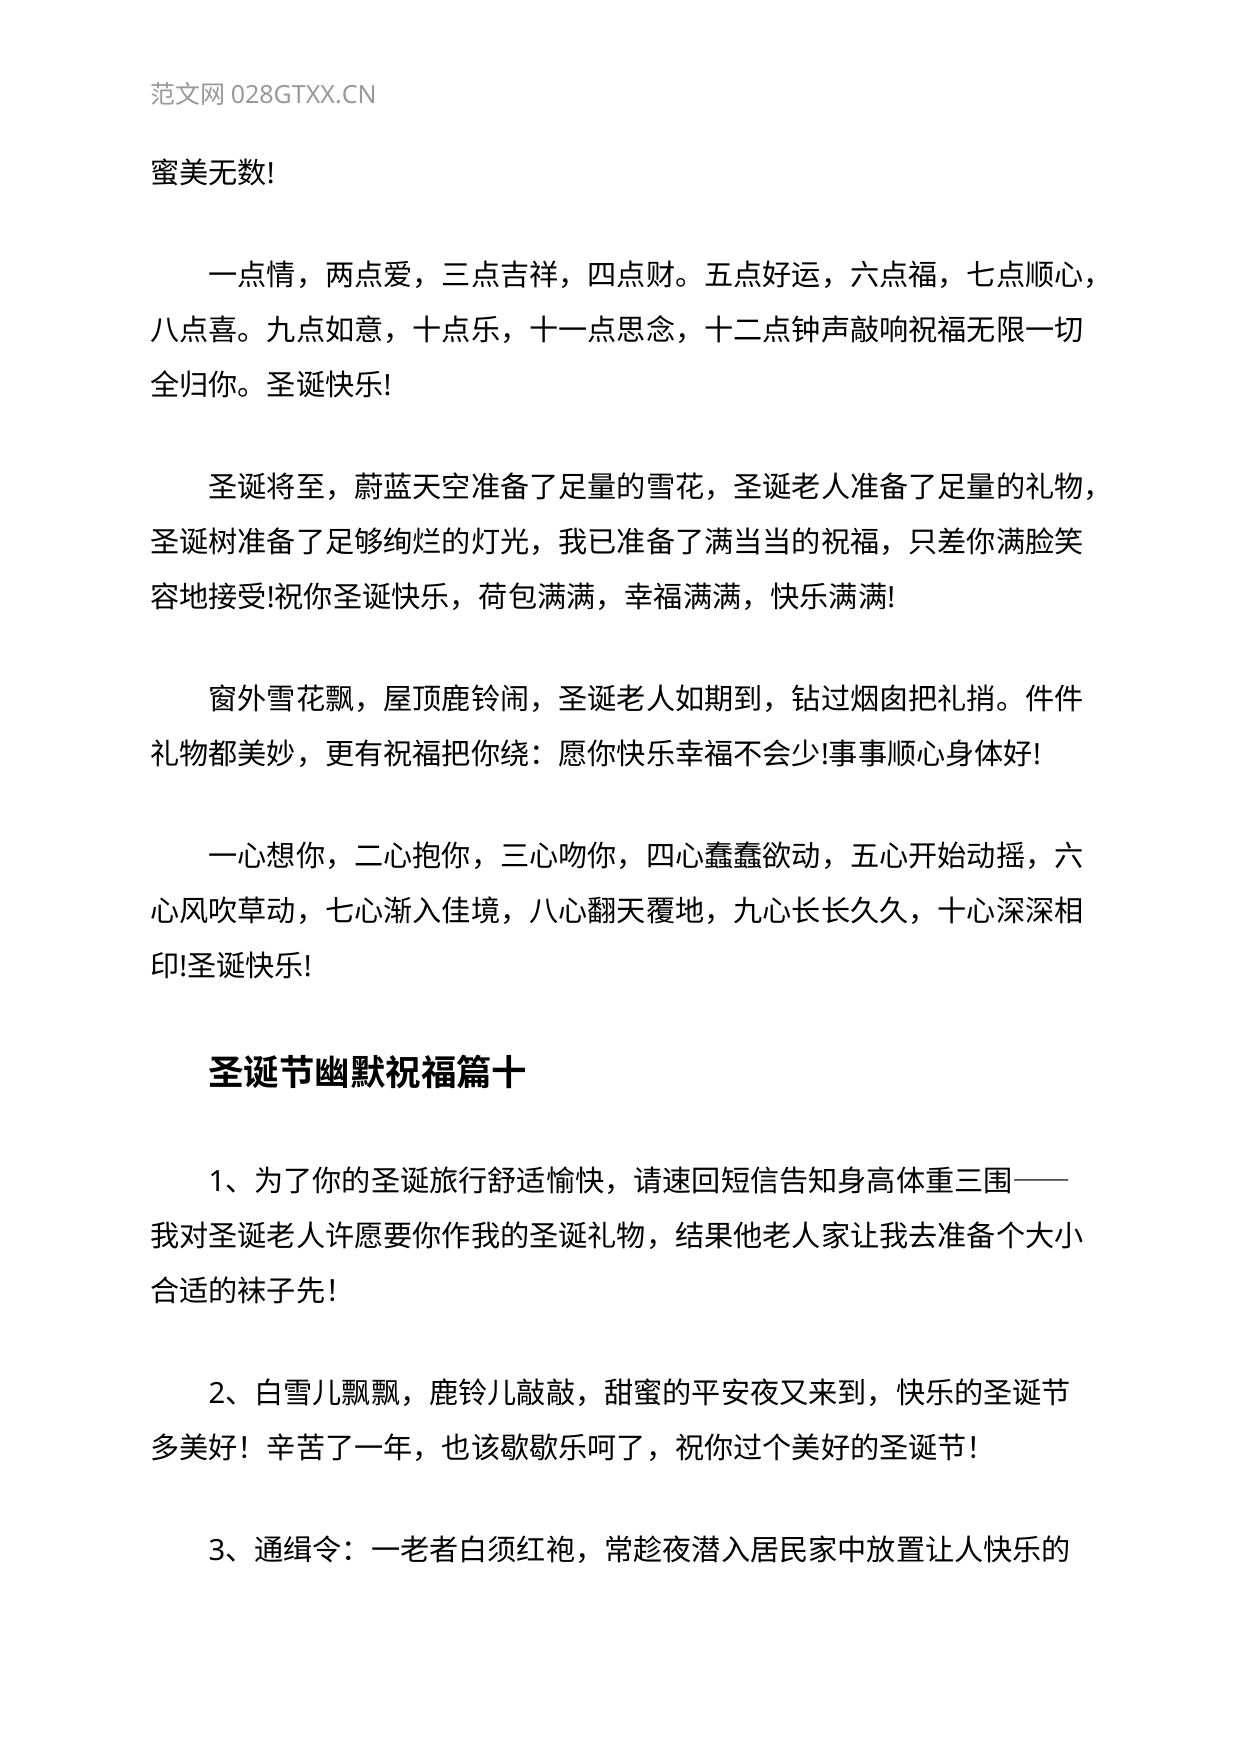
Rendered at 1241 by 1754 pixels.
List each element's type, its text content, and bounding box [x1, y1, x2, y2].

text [150, 1526, 1090, 1568]
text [150, 150, 1090, 192]
text 2、白雪儿飘飘，鹿铃儿敲敲，甜蜜的平安夜又来到，快乐的圣诞节多美好！辛苦了一年，也该歇歇乐呵了，祝你过个美好的圣诞节！ [150, 1369, 1090, 1467]
text 窗外雪花飘，屋顶鹿铃闹，圣诞老人如期到，钻过烟囱把礼捎。件件礼物都美妙，更有祝福把你绕：愿你快乐幸福不会少!事事顺心身体好! [150, 676, 1090, 773]
text 一点情，两点爱，三点吉祥，四点财。五点好运，六点福，七点顺心，八点喜。九点如意，十点乐，十一点思念，十二点钟声敲响祝福无限一切全归你。圣诞快乐! [150, 252, 1090, 404]
text 1、为了你的圣诞旅行舒适愉快，请速回短信告知身高体重三围——我对圣诞老人许愿要你作我的圣诞礼物，结果他老人家让我去准备个大小合适的袜子先！ [150, 1158, 1090, 1310]
text 圣诞节幽默祝福篇十 [150, 1044, 1090, 1095]
text 一心想你，二心抱你，三心吻你，四心蠢蠢欲动，五心开始动摇，六心风吹草动，七心渐入佳境，八心翻天覆地，九心长长久久，十心深深相印!圣诞快乐! [150, 832, 1090, 984]
text 圣诞将至，蔚蓝天空准备了足量的雪花，圣诞老人准备了足量的礼物，圣诞树准备了足够绚烂的灯光，我已准备了满当当的祝福，只差你满脸笑容地接受!祝你圣诞快乐，荷包满满，幸福满满，快乐满满! [150, 464, 1090, 616]
